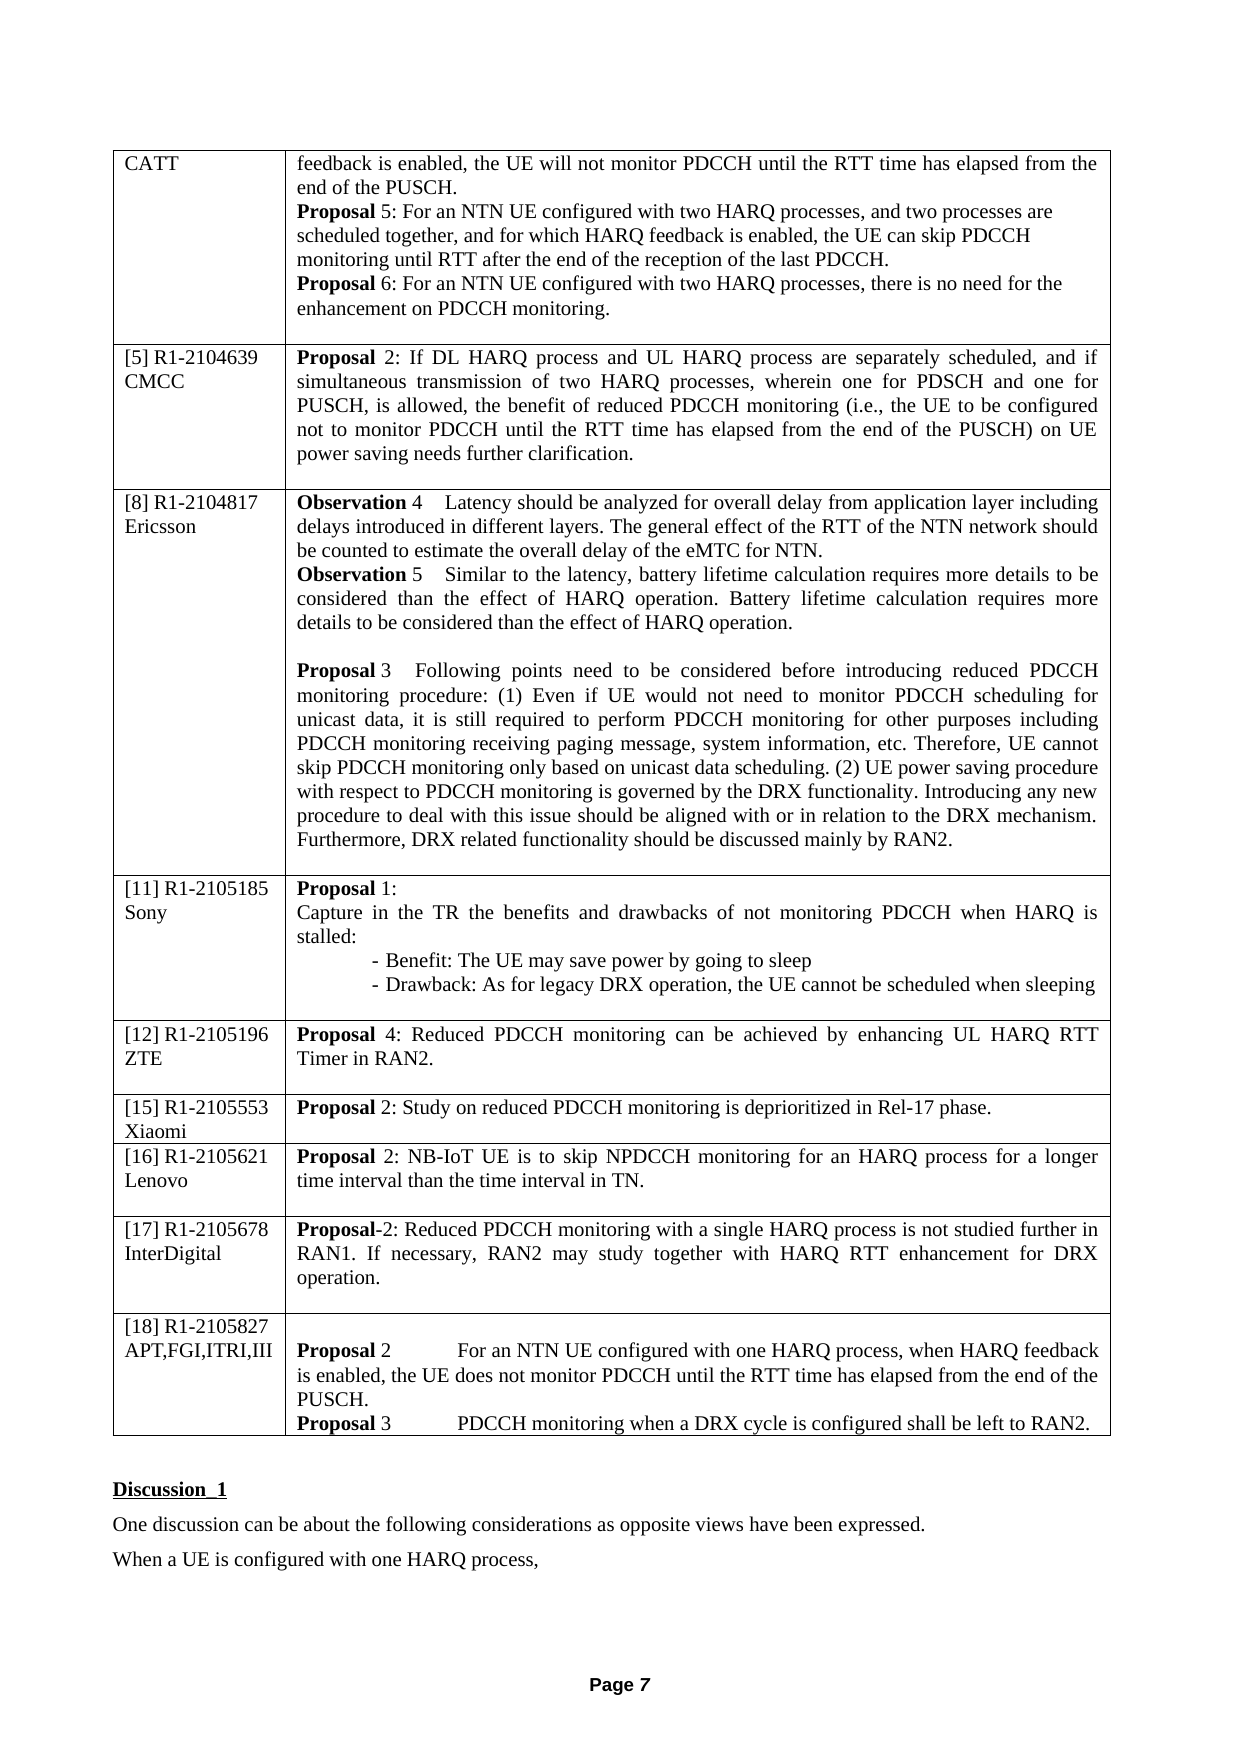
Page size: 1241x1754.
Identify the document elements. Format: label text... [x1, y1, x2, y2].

table_cell Proposal 2: Study on reduced PDCCH monitoring is deprioritized in Rel-17 phase. [286, 1095, 1110, 1143]
table_cell Proposal 2 For an NTN UE configured with one HARQ process, when HARQ feedback is enabled, the UE does not monitor PDCCH until the RTT time has elapsed from the end of the PUSCH. Proposal 3 PDCCH monitoring when a DRX cycle is configured shall be left to RAN2. [286, 1314, 1110, 1435]
table_cell Proposal 2: NB-IoT UE is to skip NPDCCH monitoring for an HARQ process for a longer time interval than the time interval in TN. [286, 1144, 1110, 1216]
table_cell [11] R1-2105185 Sony [114, 876, 285, 1020]
table_cell [5] R1-2104639 CMCC [114, 345, 285, 489]
table_cell Observation 4 Latency should be analyzed for overall delay from application layer including delays introduced in different layers. The general effect of the RTT of the NTN network should be counted to estimate the overall delay of the eMTC for NTN. Observation 5 Similar to the latency, battery lifetime calculation requires more details to be considered than the effect of HARQ operation. Battery lifetime calculation requires more details to be considered than the effect of HARQ operation. Proposal 3 Following points need to be considered before introducing reduced PDCCH monitoring procedure: (1) Even if UE would not need to monitor PDCCH scheduling for unicast data, it is still required to perform PDCCH monitoring for other purposes including PDCCH monitoring receiving paging message, system information, etc. Therefore, UE cannot skip PDCCH monitoring only based on unicast data scheduling. (2) UE power saving procedure with respect to PDCCH monitoring is governed by the DRX functionality. Introducing any new procedure to deal with this issue should be aligned with or in relation to the DRX mechanism. Furthermore, DRX related functionality should be discussed mainly by RAN2. [286, 490, 1110, 875]
table_cell Proposal-2: Reduced PDCCH monitoring with a single HARQ process is not studied further in RAN1. If necessary, RAN2 may study together with HARQ RTT enhancement for DRX operation. [286, 1217, 1110, 1313]
table_cell Proposal 2: If DL HARQ process and UL HARQ process are separately scheduled, and if simultaneous transmission of two HARQ processes, wherein one for PDSCH and one for PUSCH, is allowed, the benefit of reduced PDCCH monitoring (i.e., the UE to be configured not to monitor PDCCH until the RTT time has elapsed from the end of the PUSCH) on UE power saving needs further clarification. [286, 345, 1110, 489]
list Discussion_1 [112, 1477, 1128, 1501]
table_cell [8] R1-2104817 Ericsson [114, 490, 285, 875]
text When a UE is configured with one HARQ process, [112, 1547, 1128, 1571]
table_cell [18] R1-2105827 APT,FGI,ITRI,III [114, 1314, 285, 1435]
table_cell [16] R1-2105621 Lenovo [114, 1144, 285, 1216]
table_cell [286, 151, 1110, 343]
table_cell [17] R1-2105678 InterDigital [114, 1217, 285, 1313]
table_cell Proposal 4: Reduced PDCCH monitoring can be achieved by enhancing UL HARQ RTT Timer in RAN2. [286, 1021, 1110, 1094]
table_cell [15] R1-2105553 Xiaomi [114, 1095, 285, 1143]
table_cell [12] R1-2105196 ZTE [114, 1021, 285, 1094]
list One discussion can be about the following considerations as opposite views have been expressed. [112, 1512, 1128, 1536]
table_cell [4] R1-2104506 CATT [114, 151, 285, 343]
table_cell Proposal 1: Capture in the TR the benefits and drawbacks of not monitoring PDCCH when HARQ is stalled: Benefit: The UE may save power by going to sleep Drawback: As for legacy DRX operation, the UE cannot be scheduled when sleeping [286, 876, 1110, 1020]
